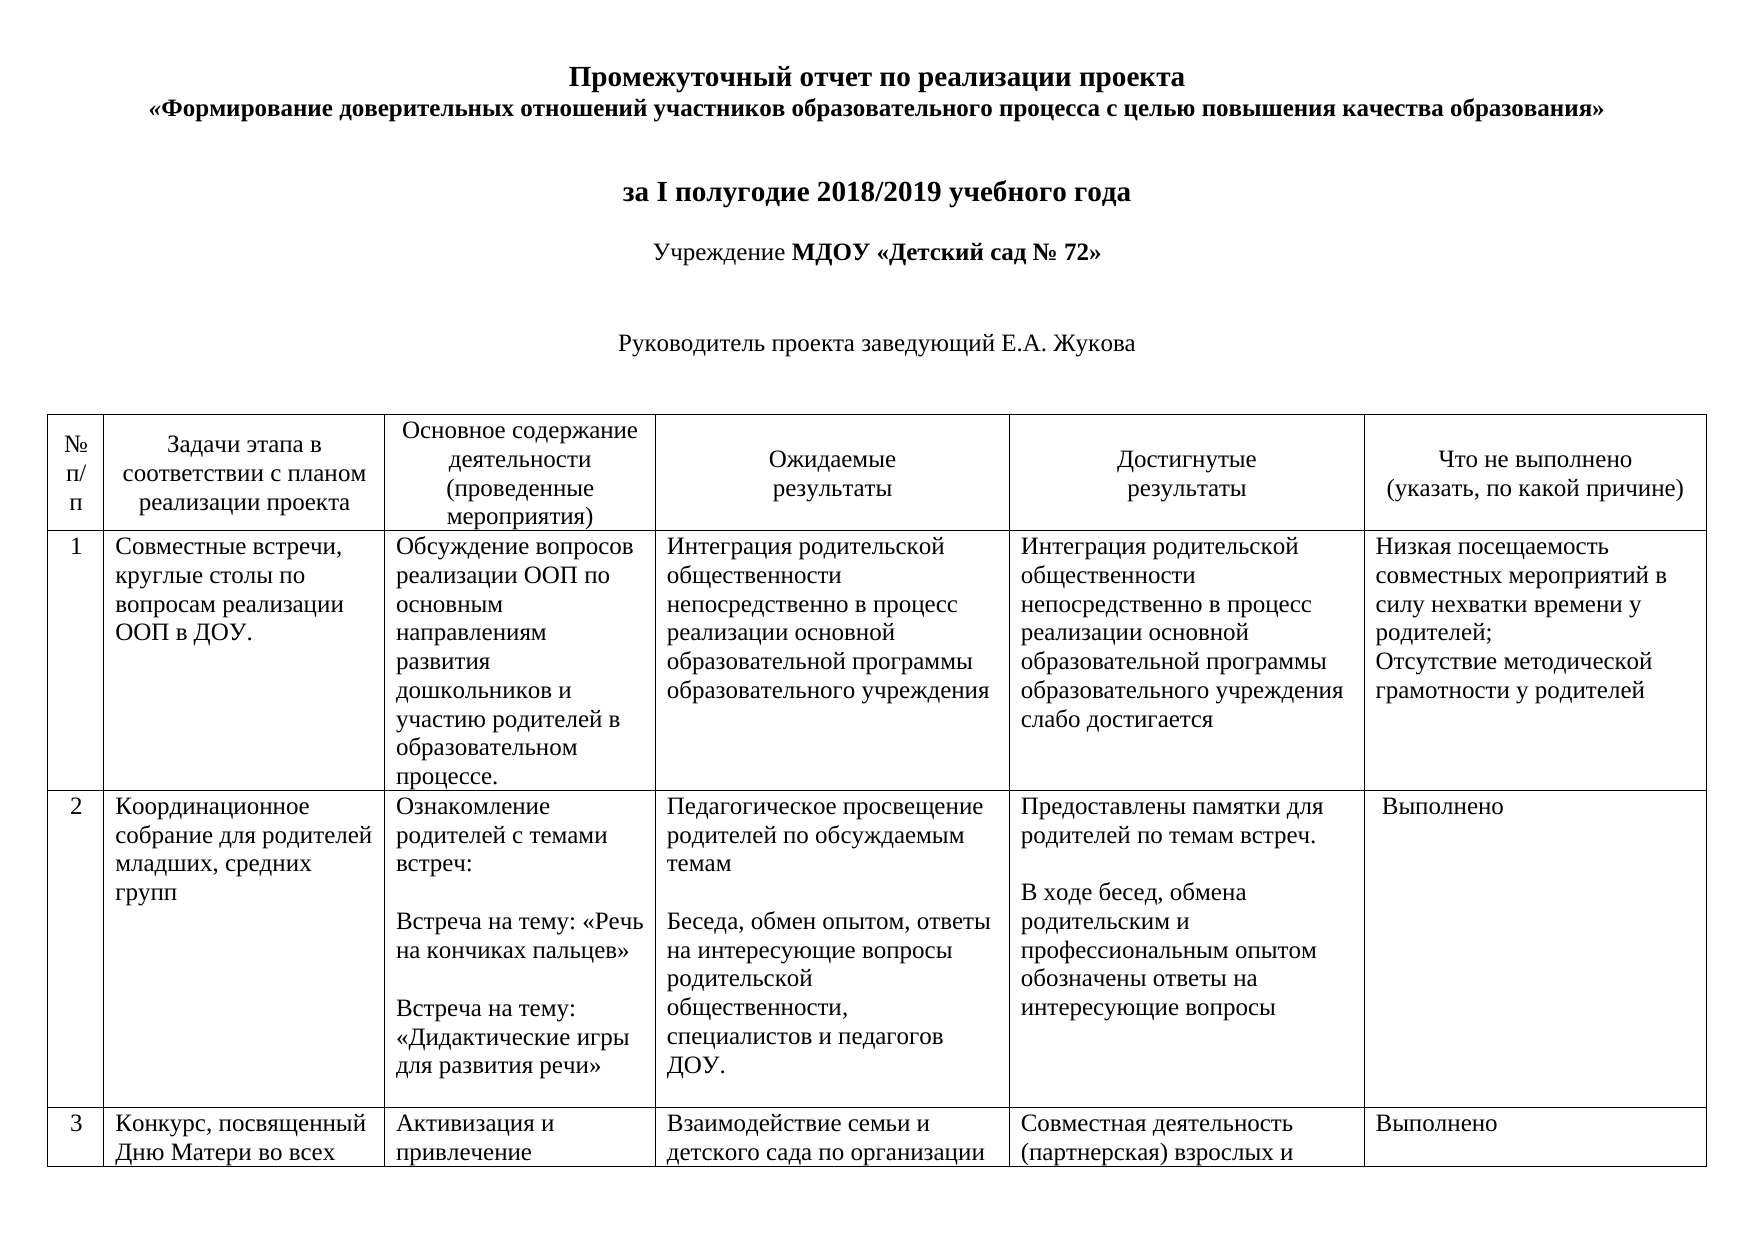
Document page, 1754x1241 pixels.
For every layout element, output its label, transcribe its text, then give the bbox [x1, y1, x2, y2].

table_header Задачи этапа в соответствии с планом реализации проекта [104, 415, 384, 530]
table_header Ожидаемые результаты [656, 415, 1009, 530]
text за I полугодие 2018/2019 учебного года [59, 174, 1695, 208]
table_header Основное содержание деятельности (проведенные мероприятия) [385, 415, 655, 530]
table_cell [1010, 1108, 1364, 1166]
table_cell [656, 1108, 1009, 1166]
table_cell 1 [48, 531, 103, 790]
table_cell Выполнено [1365, 791, 1706, 1107]
table_cell Координационное собрание для родителей младших, средних групп [104, 791, 384, 1107]
table_cell Ознакомление родителей с темами встреч: Встреча на тему: «Речь на кончиках пальцев» Встреча на тему: «Дидактические игры для развития речи» [385, 791, 655, 1107]
table_header Что не выполнено (указать, по какой причине) [1365, 415, 1706, 530]
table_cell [385, 1108, 655, 1166]
text «Формирование доверительных отношений участников образовательного процесса с целью повышения качества образования» [59, 93, 1695, 121]
table_header Достигнутые результаты [1010, 415, 1364, 530]
table_cell Выполнено [1365, 1108, 1706, 1166]
table_cell Обсуждение вопросов реализации ООП по основным направлениям развития дошкольников и участию родителей в образовательном процессе. [385, 531, 655, 790]
table_cell Педагогическое просвещение родителей по обсуждаемым темам Беседа, обмен опытом, ответы на интересующие вопросы родительской общественности, специалистов и педагогов ДОУ. [656, 791, 1009, 1107]
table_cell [104, 1108, 384, 1166]
table_cell Предоставлены памятки для родителей по темам встреч. В ходе бесед, обмена родительским и профессиональным опытом обозначены ответы на интересующие вопросы [1010, 791, 1364, 1107]
table_header № п/п [48, 415, 103, 530]
text Промежуточный отчет по реализации проекта [59, 59, 1695, 93]
table_cell Совместные встречи, круглые столы по вопросам реализации ООП в ДОУ. [104, 531, 384, 790]
table_cell 2 [48, 791, 103, 1107]
table_cell Интеграция родительской общественности непосредственно в процесс реализации основной образовательной программы образовательного учреждения слабо достигается [1010, 531, 1364, 790]
text Учреждение МДОУ «Детский сад № 72» [59, 237, 1695, 266]
text Руководитель проекта заведующий Е.А. Жукова [59, 328, 1695, 357]
table_cell Интеграция родительской общественности непосредственно в процесс реализации основной образовательной программы образовательного учреждения [656, 531, 1009, 790]
table_cell 3 [48, 1108, 103, 1166]
table_cell Низкая посещаемость совместных мероприятий в силу нехватки времени у родителей; Отсутствие методической грамотности у родителей [1365, 531, 1706, 790]
